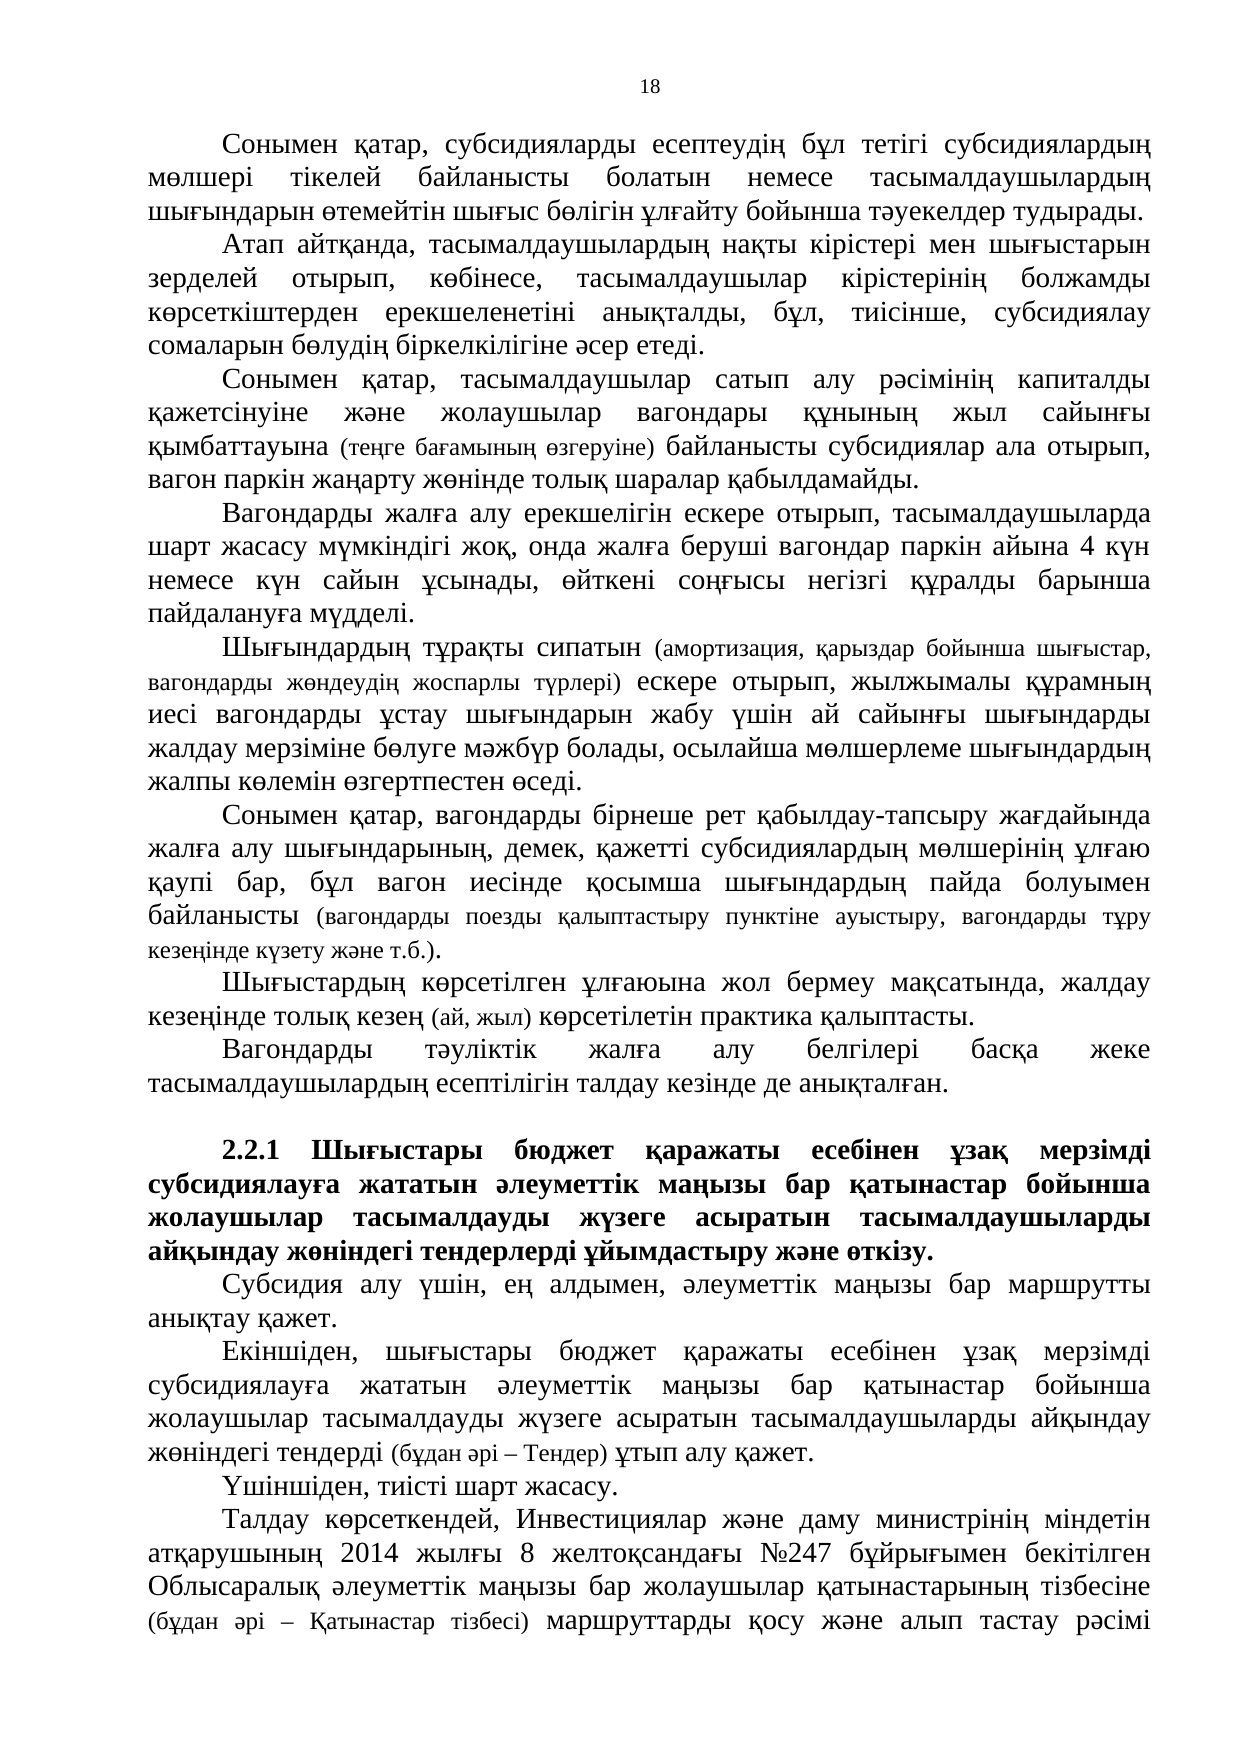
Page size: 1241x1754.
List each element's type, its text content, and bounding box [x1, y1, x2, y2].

text Вагондарды тәуліктік жалға алу белгілері басқа жеке тасымалдаушылардың есептілігін талдау кезінде де анықталған. [148, 1032, 1152, 1099]
text Үшіншіден, тиісті шарт жасасу. [148, 1468, 1152, 1501]
text 2.2.1 Шығыстары бюджет қаражаты есебінен ұзақ мерзімді субсидиялауға жататын әлеуметтік маңызы бар қатынастар бойынша жолаушылар тасымалдауды жүзеге асыратын тасымалдаушыларды айқындау жөніндегі тендерлерді ұйымдастыру және өткізу. [148, 1132, 1152, 1266]
text Екіншіден, шығыстары бюджет қаражаты есебінен ұзақ мерзімді субсидиялауға жататын әлеуметтік маңызы бар қатынастар бойынша жолаушылар тасымалдауды жүзеге асыратын тасымалдаушыларды айқындау жөніндегі тендерді (бұдан әрі – Тендер) ұтып алу қажет. [148, 1333, 1152, 1468]
text Сонымен қатар, тасымалдаушылар сатып алу рәсімінің капиталды қажетсінуіне және жолаушылар вагондары құнының жыл сайынғы қымбаттауына (теңге бағамының өзгеруіне) байланысты субсидиялар ала отырып, вагон паркін жаңарту жөнінде толық шаралар қабылдамайды. [148, 361, 1152, 495]
text Атап айтқанда, тасымалдаушылардың нақты кірістері мен шығыстарын зерделей отырып, көбінесе, тасымалдаушылар кірістерінің болжамды көрсеткіштерден ерекшеленетіні анықталды, бұл, тиісінше, субсидиялау сомаларын бөлудің біркелкілігіне әсер етеді. [148, 227, 1152, 361]
text Субсидия алу үшін, ең алдымен, әлеуметтік маңызы бар маршрутты анықтау қажет. [148, 1266, 1152, 1333]
text Шығындардың тұрақты сипатын (амортизация, қарыздар бойынша шығыстар, вагондарды жөндеудің жоспарлы түрлері) ескере отырып, жылжымалы құрамның иесі вагондарды ұстау шығындарын жабу үшін ай сайынғы шығындарды жалдау мерзіміне бөлуге мәжбүр болады, осылайша мөлшерлеме шығындардың жалпы көлемін өзгертпестен өседі. [148, 629, 1152, 797]
text Сонымен қатар, субсидияларды есептеудің бұл тетігі субсидиялардың мөлшері тікелей байланысты болатын немесе тасымалдаушылардың шығындарын өтемейтін шығыс бөлігін ұлғайту бойынша тәуекелдер тудырады. [148, 126, 1152, 227]
text Вагондарды жалға алу ерекшелігін ескере отырып, тасымалдаушыларда шарт жасасу мүмкіндігі жоқ, онда жалға беруші вагондар паркін айына 4 күн немесе күн сайын ұсынады, өйткені соңғысы негізгі құралды барынша пайдалануға мүдделі. [148, 495, 1152, 629]
text Шығыстардың көрсетілген ұлғаюына жол бермеу мақсатында, жалдау кезеңінде толық кезең (ай, жыл) көрсетілетін практика қалыптасты. [148, 964, 1152, 1032]
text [148, 1501, 1152, 1635]
text Сонымен қатар, вагондарды бірнеше рет қабылдау-тапсыру жағдайында жалға алу шығындарының, демек, қажетті субсидиялардың мөлшерінің ұлғаю қаупі бар, бұл вагон иесінде қосымша шығындардың пайда болуымен байланысты (вагондарды поезды қалыптастыру пунктіне ауыстыру, вагондарды тұру кезеңінде күзету және т.б.). [148, 797, 1152, 964]
